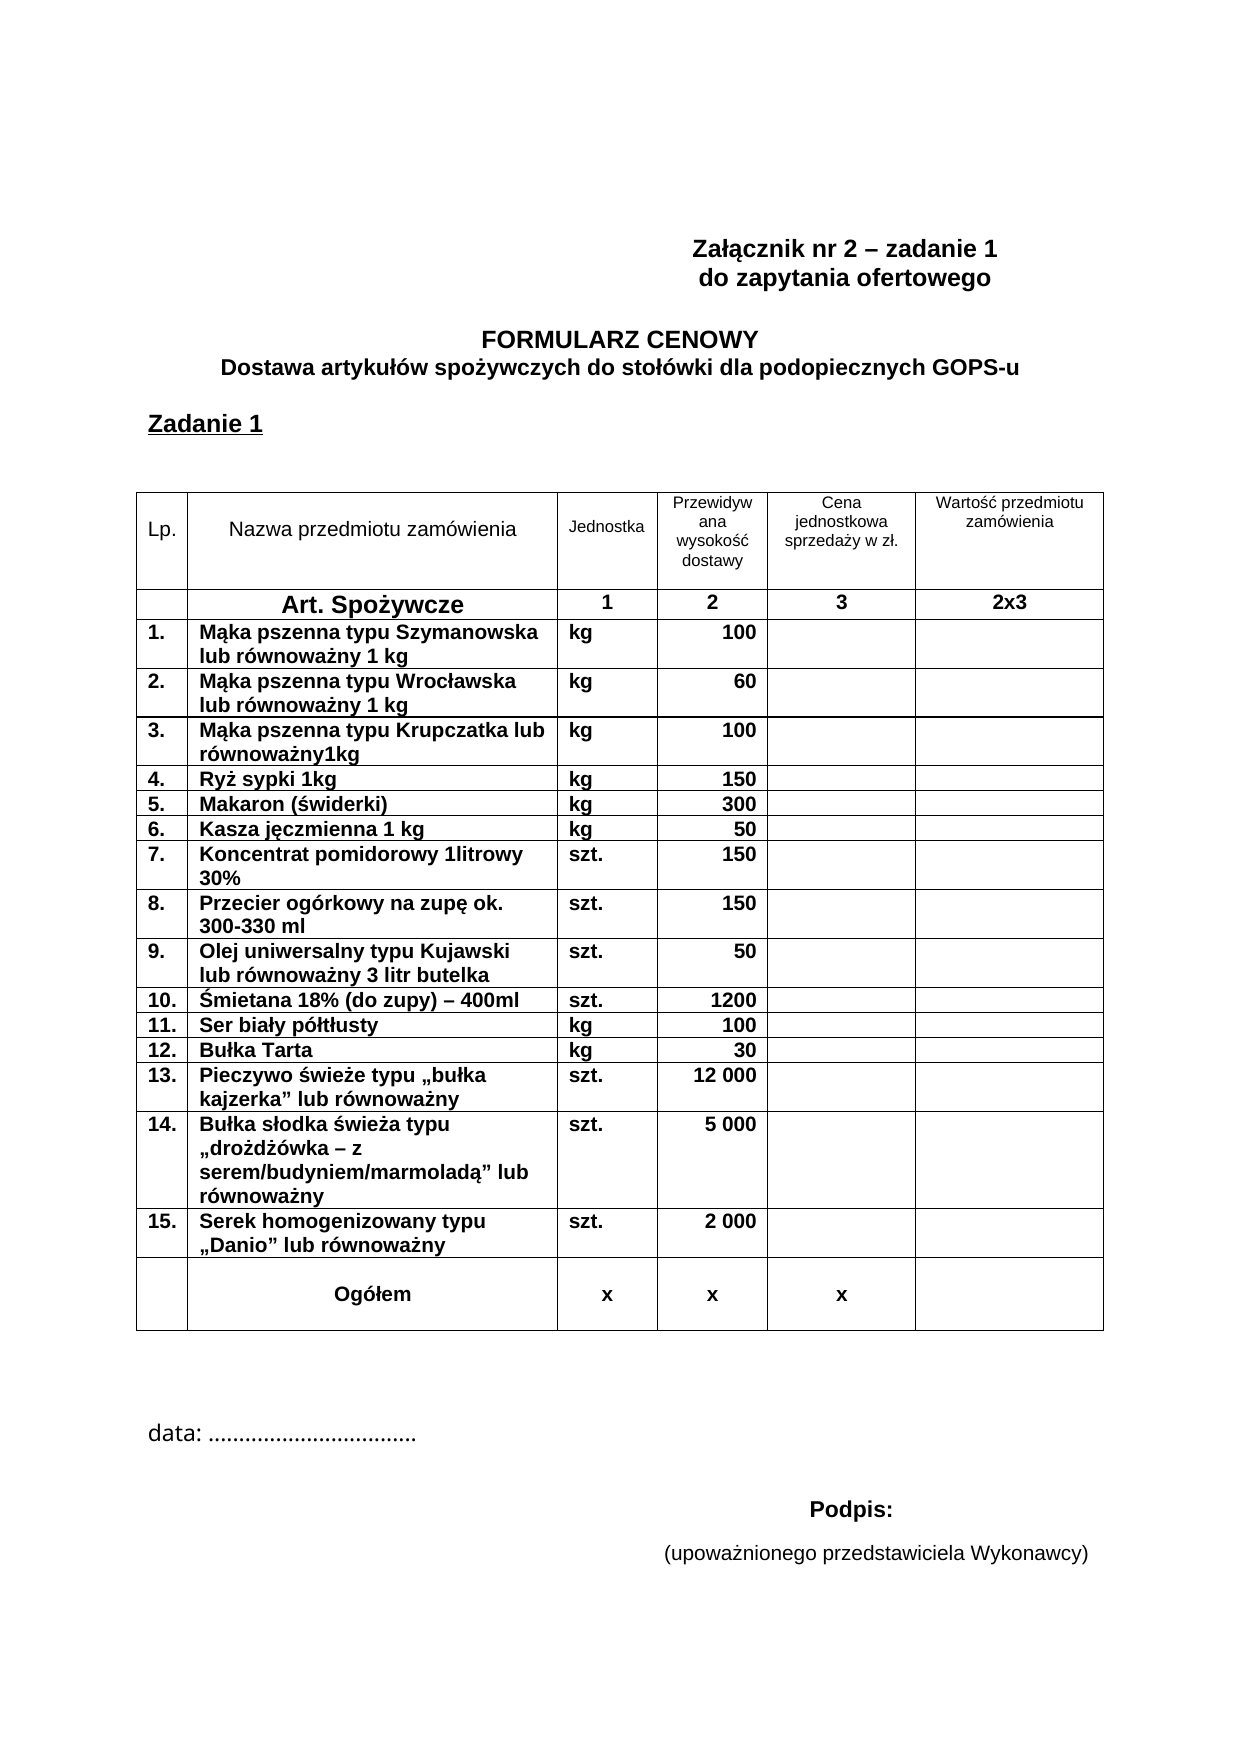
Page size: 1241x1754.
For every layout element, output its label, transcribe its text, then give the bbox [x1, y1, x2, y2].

table_cell [768, 816, 915, 840]
table_cell kg [558, 1038, 657, 1062]
table_cell Makaron (świderki) [188, 791, 557, 815]
table_cell 8. [137, 890, 187, 938]
table_cell Art. Spożywcze [188, 590, 557, 618]
table_cell Bułka słodka świeża typu „drożdżówka – z serem/budyniem/marmoladą” lub równoważny [188, 1112, 557, 1208]
table_cell [916, 1038, 1103, 1062]
table_cell 6. [137, 816, 187, 840]
table_cell [916, 890, 1103, 938]
table_cell [916, 841, 1103, 889]
table_cell [916, 669, 1103, 716]
table_cell 2x3 [916, 590, 1103, 618]
text FORMULARZ CENOWY [148, 325, 1093, 354]
table_cell 10. [137, 988, 187, 1012]
table_cell 12. [137, 1038, 187, 1062]
table_cell 50 [658, 939, 767, 987]
table_cell [768, 718, 915, 765]
table_cell [916, 939, 1103, 987]
table_cell kg [558, 816, 657, 840]
table_cell Pieczywo świeże typu „bułka kajzerka” lub równoważny [188, 1063, 557, 1111]
table_cell 5 000 [658, 1112, 767, 1208]
table_cell 1200 [658, 988, 767, 1012]
table_cell 1 [558, 590, 657, 618]
table_cell [916, 1112, 1103, 1208]
table_cell 15. [137, 1209, 187, 1257]
table_cell [768, 791, 915, 815]
table_cell kg [558, 669, 657, 716]
text Podpis: [148, 1496, 1093, 1522]
table_cell [768, 841, 915, 889]
table_cell Śmietana 18% (do zupy) – 400ml [188, 988, 557, 1012]
table_cell 4. [137, 766, 187, 790]
table_cell 100 [658, 620, 767, 667]
table_cell [768, 988, 915, 1012]
table_cell 12 000 [658, 1063, 767, 1111]
table_cell 30 [658, 1038, 767, 1062]
table_cell [768, 620, 915, 667]
table_cell 150 [658, 841, 767, 889]
table_cell Mąka pszenna typu Krupczatka lub równoważny1kg [188, 718, 557, 765]
table_cell 60 [658, 669, 767, 716]
table_cell 11. [137, 1013, 187, 1037]
table_cell 1. [137, 620, 187, 667]
table_cell 150 [658, 890, 767, 938]
table_cell [768, 669, 915, 716]
table_cell Ryż sypki 1kg [188, 766, 557, 790]
table_cell [916, 1013, 1103, 1037]
table_cell Olej uniwersalny typu Kujawski lub równoważny 3 litr butelka [188, 939, 557, 987]
table_header Jednostka [558, 493, 657, 589]
table_cell [768, 890, 915, 938]
table_cell [768, 1013, 915, 1037]
table_cell [768, 1063, 915, 1111]
table_cell kg [558, 766, 657, 790]
table_cell 7. [137, 841, 187, 889]
table_cell szt. [558, 1063, 657, 1111]
table_cell [768, 1112, 915, 1208]
table_cell [137, 590, 187, 618]
table_cell szt. [558, 841, 657, 889]
table_cell [916, 988, 1103, 1012]
table_cell [916, 1209, 1103, 1257]
table_cell szt. [558, 939, 657, 987]
table_cell 100 [658, 1013, 767, 1037]
text Dostawa artykułów spożywczych do stołówki dla podopiecznych GOPS-u [148, 354, 1093, 381]
text data: .................................. [148, 1417, 1093, 1448]
table_cell Mąka pszenna typu Wrocławska lub równoważny 1 kg [188, 669, 557, 716]
table_header Cena jednostkowa sprzedaży w zł. [768, 493, 915, 589]
table_cell 9. [137, 939, 187, 987]
table_cell [916, 1258, 1103, 1330]
table_cell [916, 816, 1103, 840]
table_header Przewidywana wysokość dostawy [658, 493, 767, 589]
table_cell 3. [137, 718, 187, 765]
table_cell [916, 766, 1103, 790]
table_header Nazwa przedmiotu zamówienia [188, 493, 557, 589]
table_cell [768, 939, 915, 987]
table_cell 3 [768, 590, 915, 618]
table_cell [768, 1209, 915, 1257]
text (upoważnionego przedstawiciela Wykonawcy) [590, 1540, 1093, 1564]
table_cell Ser biały półtłusty [188, 1013, 557, 1037]
table_cell 300 [658, 791, 767, 815]
table_cell 14. [137, 1112, 187, 1208]
table_header Wartość przedmiotu zamówienia [916, 493, 1103, 589]
table_cell kg [558, 718, 657, 765]
table_cell kg [558, 791, 657, 815]
table_cell [916, 718, 1103, 765]
table_cell x [768, 1258, 915, 1330]
table_cell szt. [558, 890, 657, 938]
table_cell Mąka pszenna typu Szymanowska lub równoważny 1 kg [188, 620, 557, 667]
table_cell 50 [658, 816, 767, 840]
table_cell 2 [658, 590, 767, 618]
table_cell [916, 620, 1103, 667]
text Zadanie 1 [148, 409, 1093, 438]
table_cell szt. [558, 1112, 657, 1208]
table_cell Bułka Tarta [188, 1038, 557, 1062]
table_cell 5. [137, 791, 187, 815]
table_cell x [658, 1258, 767, 1330]
text Załącznik nr 2 – zadanie 1 [148, 234, 1093, 263]
table_cell 13. [137, 1063, 187, 1111]
table_cell [137, 1258, 187, 1330]
table_cell szt. [558, 1209, 657, 1257]
table_cell 150 [658, 766, 767, 790]
table_cell 2. [137, 669, 187, 716]
table_cell [916, 1063, 1103, 1111]
table_cell Koncentrat pomidorowy 1litrowy 30% [188, 841, 557, 889]
table_cell Przecier ogórkowy na zupę ok. 300-330 ml [188, 890, 557, 938]
table_cell 2 000 [658, 1209, 767, 1257]
text do zapytania ofertowego [516, 263, 1093, 291]
table_cell Serek homogenizowany typu „Danio” lub równoważny [188, 1209, 557, 1257]
table_cell szt. [558, 988, 657, 1012]
table_cell Kasza jęczmienna 1 kg [188, 816, 557, 840]
table_cell [768, 1038, 915, 1062]
table_cell Ogółem [188, 1258, 557, 1330]
table_header Lp. [137, 493, 187, 589]
table_cell x [558, 1258, 657, 1330]
table_cell [768, 766, 915, 790]
table_cell kg [558, 1013, 657, 1037]
table_cell 100 [658, 718, 767, 765]
table_cell [916, 791, 1103, 815]
table_cell kg [558, 620, 657, 667]
